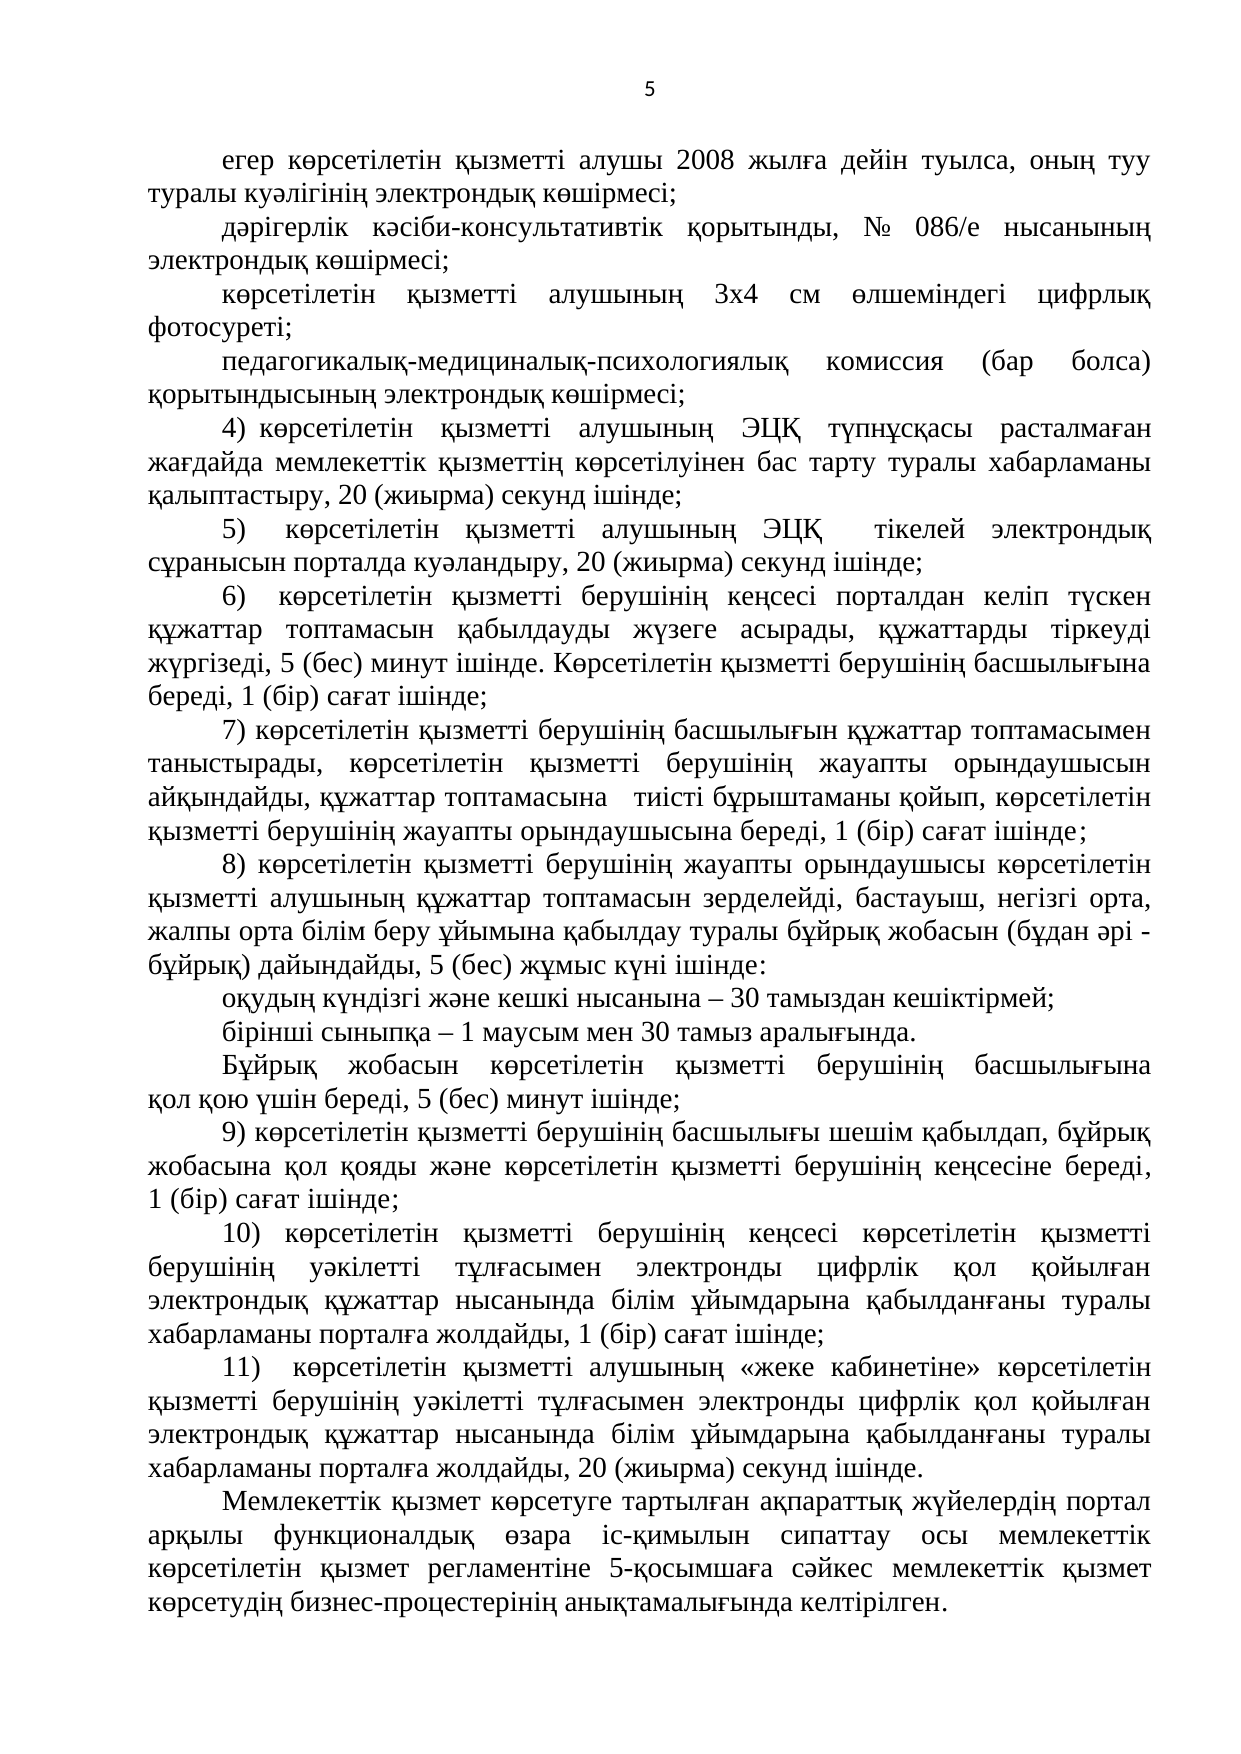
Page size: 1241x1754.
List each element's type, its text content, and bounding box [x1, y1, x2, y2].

text 11) көрсетілетін қызметті алушының «жеке кабинетіне» көрсетілетін қызметті берушінің уәкілетті тұлғасымен электронды цифрлік қол қойылған электрондық құжаттар нысанында білім ұйымдарына қабылданғаны туралы хабарламаны порталға жолдайды, 20 (жиырма) секунд ішінде. [148, 1349, 1152, 1483]
text егер көрсетілетін қызметті алушы 2008 жылға дейін туылса, оның туу туралы куәлігінің электрондық көшірмесі; [148, 142, 1152, 209]
text 10) көрсетілетін қызметті берушінің кеңсесі көрсетілетін қызметті берушінің уәкілетті тұлғасымен электронды цифрлік қол қойылған электрондық құжаттар нысанында білім ұйымдарына қабылданғаны туралы хабарламаны порталға жолдайды, 1 (бір) сағат ішінде; [148, 1215, 1152, 1349]
text педагогикалық-медициналық-психологиялық комиссия (бар болса) қорытындысының электрондық көшірмесі; [148, 343, 1152, 410]
text Мемлекеттік қызмет көрсетуге тартылған ақпараттық жүйелердің портал арқылы функционалдық өзара іс-қимылын сипаттау осы мемлекеттік көрсетілетін қызмет регламентіне 5-қосымшаға сәйкес мемлекеттік қызмет көрсетудің бизнес-процестерінің анықтамалығында келтірілген. [148, 1483, 1152, 1618]
text 7) көрсетілетін қызметті берушінің басшылығын құжаттар топтамасымен таныстырады, көрсетілетін қызметті берушінің жауапты орындаушысын айқындайды, құжаттар топтамасына тиісті бұрыштаманы қойып, көрсетілетін қызметті берушінің жауапты орындаушысына береді, 1 (бір) сағат ішінде; [148, 712, 1152, 846]
text 9) көрсетілетін қызметті берушінің басшылығы шешім қабылдап, бұйрық жобасына қол қояды және көрсетілетін қызметті берушінің кеңсесіне береді, 1 (бір) сағат ішінде; [148, 1114, 1152, 1215]
list көрсетілетін қызметті берушінің кеңсесі порталдан келіп түскен құжаттар топтамасын қабылдауды жүзеге асырады, құжаттарды тіркеуді жүргізеді, 5 (бес) минут ішінде. Көрсетілетін қызметті берушінің басшылығына береді, 1 (бір) сағат ішінде; [148, 578, 1152, 712]
text Бұйрық жобасын көрсетілетін қызметті берушінің басшылығына қол қою үшін береді, 5 (бес) минут ішінде; [148, 1047, 1152, 1114]
text 8) көрсетілетін қызметті берушінің жауапты орындаушысы көрсетілетін қызметті алушының құжаттар топтамасын зерделейді, бастауыш, негізгі орта, жалпы орта білім беру ұйымына қабылдау туралы бұйрық жобасын (бұдан әрі - бұйрық) дайындайды, 5 (бес) жұмыс күні ішінде: [148, 846, 1152, 980]
text бірінші сыныпқа – 1 маусым мен 30 тамыз аралығында. [148, 1014, 1152, 1047]
text көрсетілетін қызметті алушының 3х4 см өлшеміндегі цифрлық фотосуреті; [148, 276, 1152, 343]
text оқудың күндізгі және кешкі нысанына – 30 тамыздан кешіктірмей; [148, 980, 1152, 1014]
list көрсетілетін қызметті алушының ЭЦҚ түпнұсқасы расталмаған жағдайда мемлекеттік қызметтің көрсетілуінен бас тарту туралы хабарламаны қалыптастыру, 20 (жиырма) секунд ішінде; [148, 410, 1152, 511]
text дәрігерлік кәсіби-консультативтік қорытынды, № 086/е нысанының электрондық көшірмесі; [148, 209, 1152, 276]
list көрсетілетін қызметті алушының ЭЦҚ тікелей электрондық сұранысын порталда куәландыру, 20 (жиырма) секунд ішінде; [148, 511, 1152, 578]
